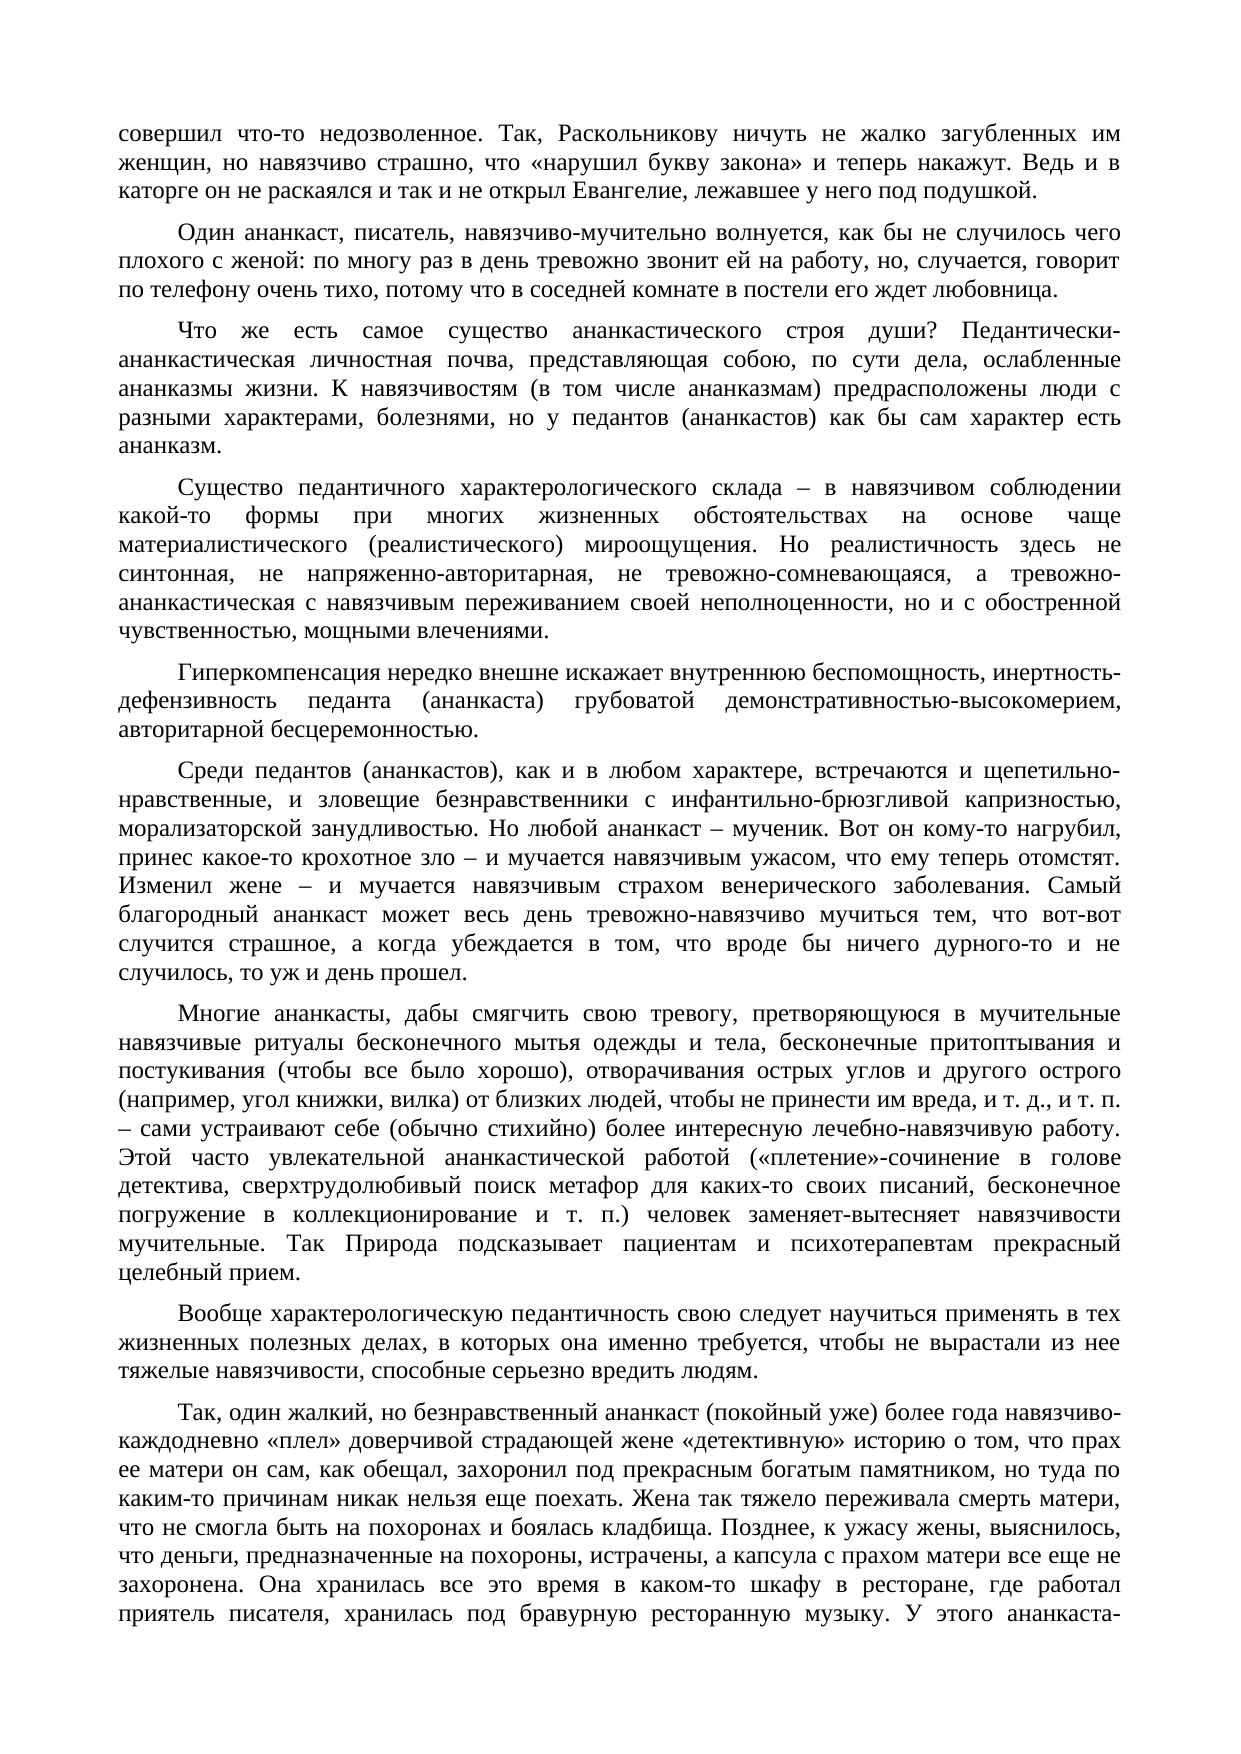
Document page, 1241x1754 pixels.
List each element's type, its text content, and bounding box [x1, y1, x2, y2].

text Среди педантов (ананкастов), как и в любом характере, встречаются и щепетильно-нравственные, и зловещие безнравственники с инфантильно-брюзгливой капризностью, морализаторской занудливостью. Но любой ананкаст – мученик. Вот он кому-то нагрубил, принес какое-то крохотное зло – и мучается навязчивым ужасом, что ему теперь отомстят. Изменил жене – и мучается навязчивым страхом венерического заболевания. Самый благородный ананкаст может весь день тревожно-навязчиво мучиться тем, что вот-вот случится страшное, а когда убеждается в том, что вроде бы ничего дурного-то и не случилось, то уж и день прошел. [118, 756, 1122, 986]
text Вообще характерологическую педантичность свою следует научиться применять в тех жизненных полезных делах, в которых она именно требуется, чтобы не вырастали из нее тяжелые навязчивости, способные серьезно вредить людям. [118, 1298, 1122, 1384]
text Существо педантичного характерологического склада – в навязчивом соблюдении какой-то формы при многих жизненных обстоятельствах на основе чаще материалистического (реалистического) мироощущения. Но реалистичность здесь не синтонная, не напряженно-авторитарная, не тревожно-сомневающаяся, а тревожно-ананкастическая с навязчивым переживанием своей неполноценности, но и с обостренной чувственностью, мощными влечениями. [118, 472, 1122, 644]
text Что же есть самое существо ананкастического строя души? Педантически-ананкастическая личностная почва, представляющая собою, по сути дела, ослабленные ананказмы жизни. К навязчивостям (в том числе ананказмам) предрасположены люди с разными характерами, болезнями, но у педантов (ананкастов) как бы сам характер есть ананказм. [118, 316, 1122, 459]
text Многие ананкасты, дабы смягчить свою тревогу, претворяющуюся в мучительные навязчивые ритуалы бесконечного мытья одежды и тела, бесконечные притоптывания и постукивания (чтобы все было хорошо), отворачивания острых углов и другого острого (например, угол книжки, вилка) от близких людей, чтобы не принести им вреда, и т. д., и т. п. – сами устраивают себе (обычно стихийно) более интересную лечебно-навязчивую работу. Этой часто увлекательной ананкастической работой («плетение»-сочинение в голове детектива, сверхтрудолюбивый поиск метафор для каких-то своих писаний, бесконечное погружение в коллекционирование и т. п.) человек заменяет-вытесняет навязчивости мучительные. Так Природа подсказывает пациентам и психотерапевтам прекрасный целебный прием. [118, 998, 1122, 1286]
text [118, 118, 1122, 204]
text Один ананкаст, писатель, навязчиво-мучительно волнуется, как бы не случилось чего плохого с женой: по многу раз в день тревожно звонит ей на работу, но, случается, говорит по телефону очень тихо, потому что в соседней комнате в постели его ждет любовница. [118, 217, 1122, 303]
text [118, 1397, 1122, 1627]
text Гиперкомпенсация нередко внешне искажает внутреннюю беспомощность, инертность-дефензивность педанта (ананкаста) грубоватой демонстративностью-высокомерием, авторитарной бесцеремонностью. [118, 657, 1122, 743]
